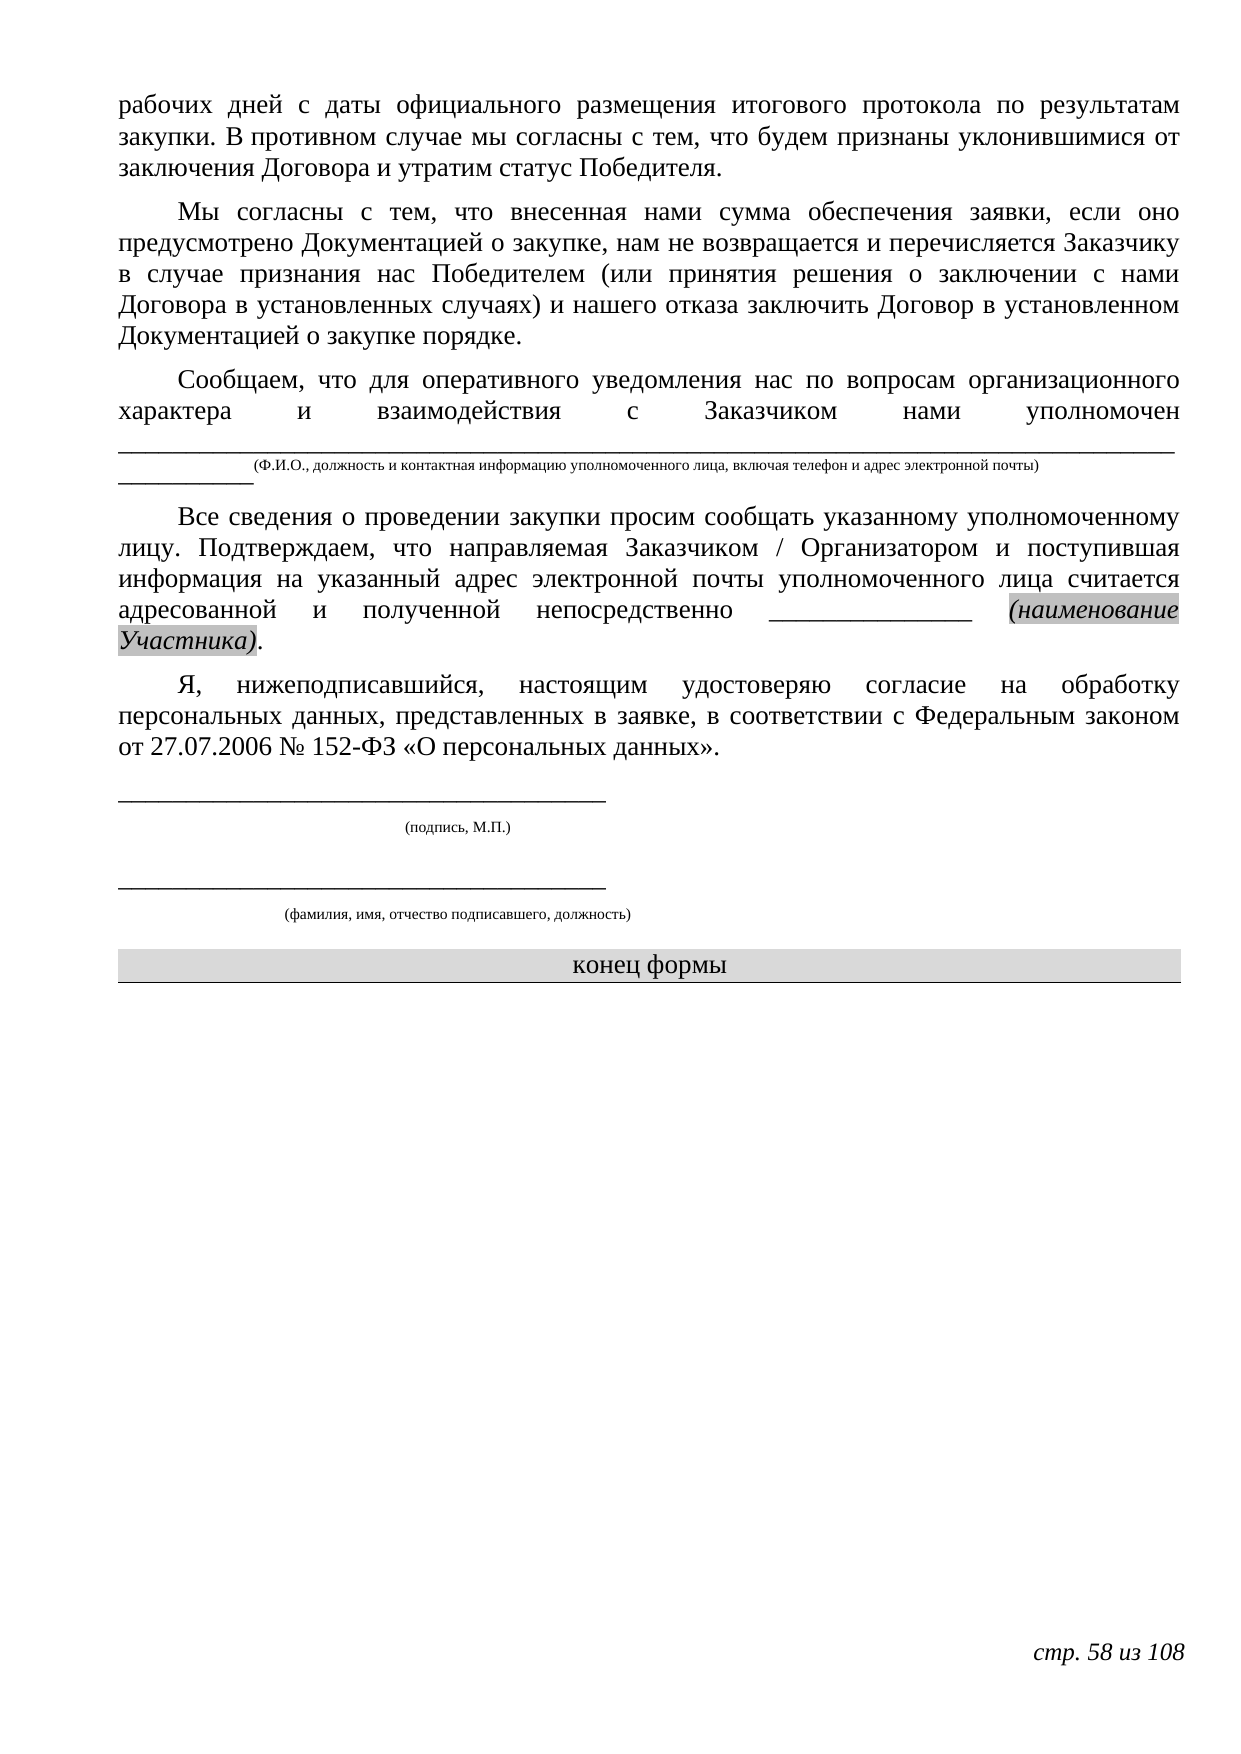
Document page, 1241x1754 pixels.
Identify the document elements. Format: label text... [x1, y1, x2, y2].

text ____________________________________ [118, 774, 1181, 805]
text (фамилия, имя, отчество подписавшего, должность) [118, 905, 797, 936]
text Все сведения о проведении закупки просим сообщать указанному уполномоченному лицу. Подтверждаем, что направляемая Заказчиком / Организатором и поступившая информация на указанный адрес электронной почты уполномоченного лица считается адресованной и полученной непосредственно _______________ (наименование Участника). [118, 500, 1181, 656]
text ____________________________________ [118, 861, 1181, 892]
text (подпись, М.П.) [118, 818, 797, 849]
text Мы согласны с тем, что внесенная нами сумма обеспечения заявки, если оно предусмотрено Документацией о закупке, нам не возвращается и перечисляется Заказчику в случае признания нас Победителем (или принятия решения о заключении с нами Договора в установленных случаях) и нашего отказа заключить Договор в установленном Документацией о закупке порядке. [118, 194, 1181, 350]
text Сообщаем, что для оперативного уведомления нас по вопросам организационного характера и взаимодействия с Заказчиком нами уполномочен ________________________________________________________________________________________(Ф.И.О., должность и контактная информацию уполномоченного лица, включая телефон и адрес электронной почты) [118, 363, 1181, 487]
text конец формы [118, 949, 1181, 982]
text Я, нижеподписавшийся, настоящим удостоверяю согласие на обработку персональных данных, представленных в заявке, в соответствии с Федеральным законом от 27.07.2006 № 152-ФЗ «О персональных данных». [118, 668, 1181, 762]
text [118, 89, 1181, 182]
